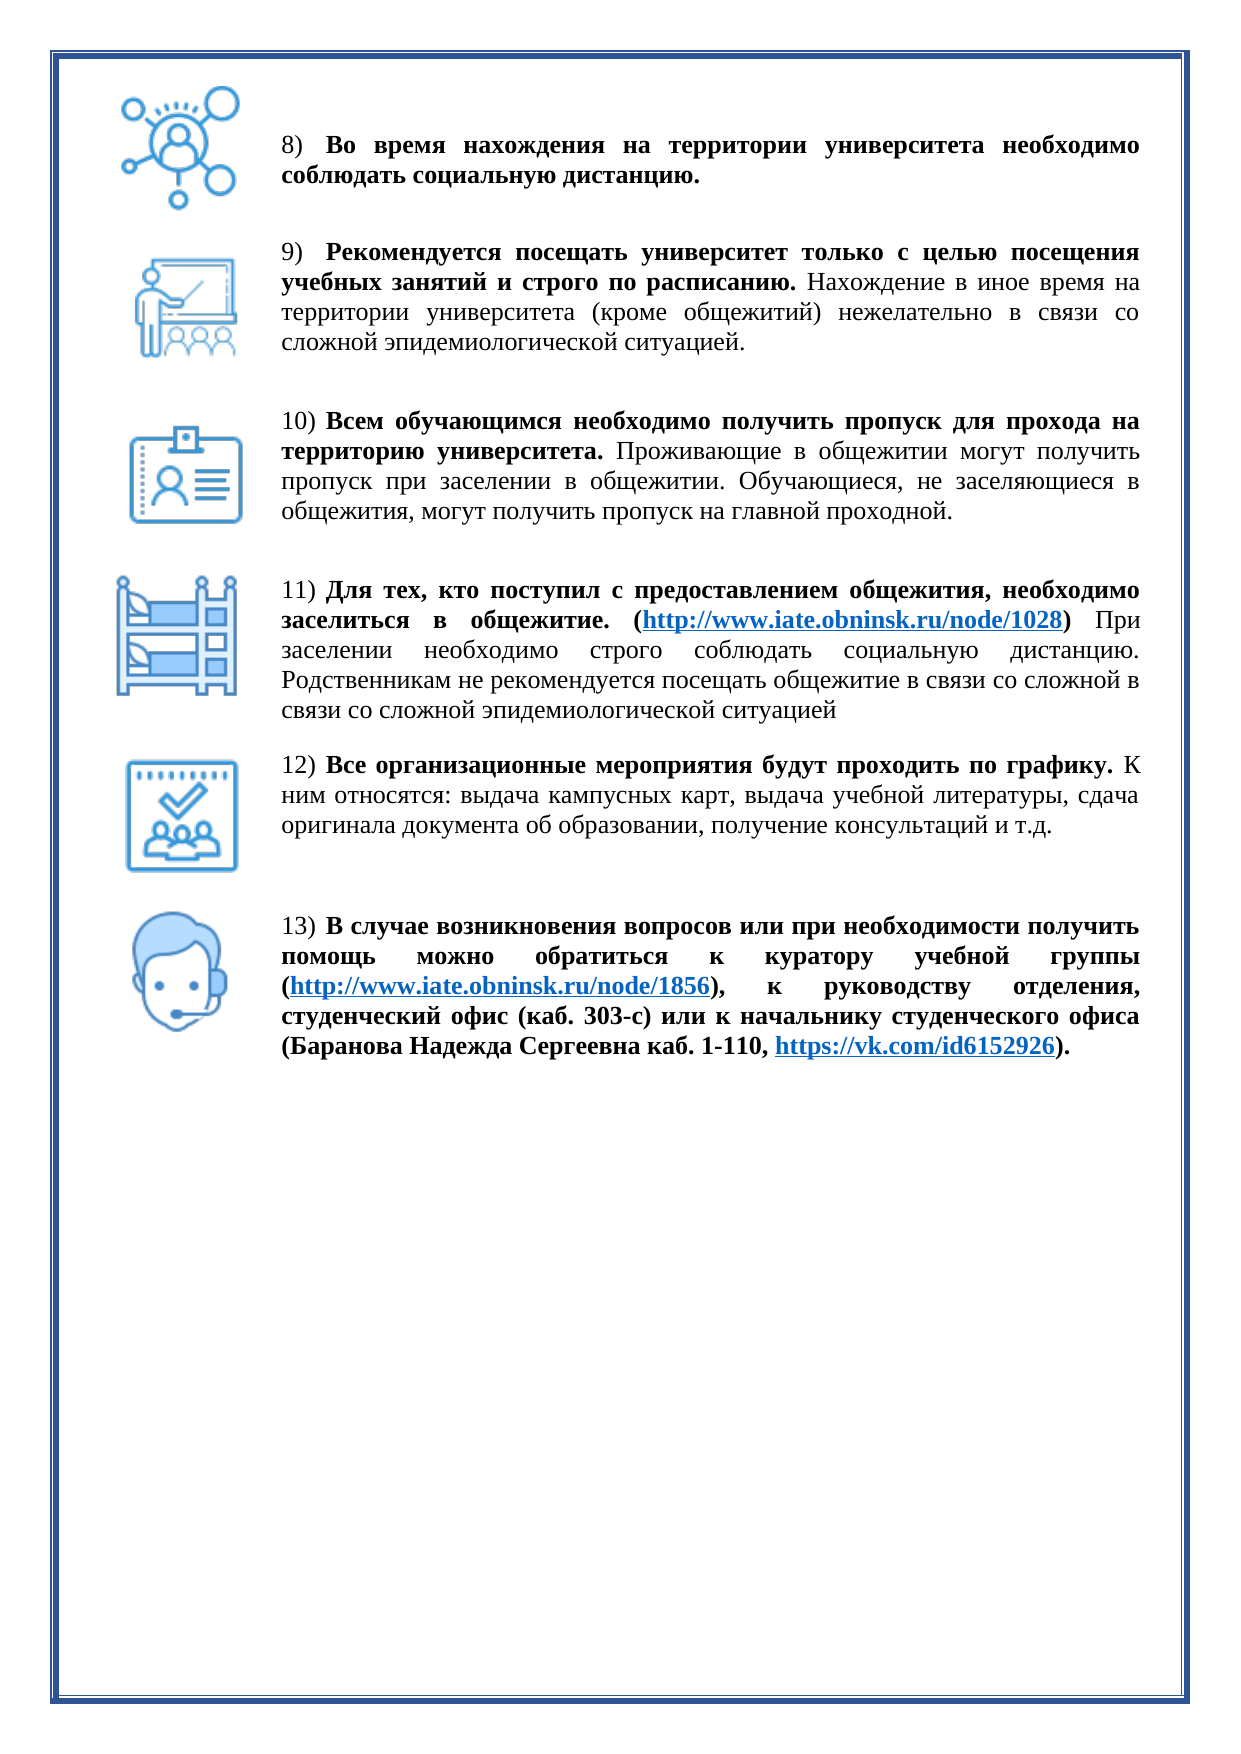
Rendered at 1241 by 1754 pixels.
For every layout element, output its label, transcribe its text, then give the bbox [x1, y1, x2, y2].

table_cell [104, 393, 270, 561]
table_cell [104, 224, 270, 393]
table_cell [104, 561, 270, 736]
table_cell Всем обучающимся необходимо получить пропуск для прохода на территорию университета. Проживающие в общежитии могут получить пропуск при заселении в общежитии. Обучающиеся, не заселяющиеся в общежития, могут получить пропуск на главной проходной. [270, 393, 1152, 561]
table_cell [104, 897, 270, 1072]
picture [114, 86, 240, 212]
table_cell Рекомендуется посещать университет только с целью посещения учебных занятий и строго по расписанию. Нахождение в иное время на территории университета (кроме общежитий) нежелательно в связи со сложной эпидемиологической ситуацией. [270, 224, 1152, 393]
table_cell [104, 74, 270, 224]
table_cell Все организационные мероприятия будут проходить по графику. К ним относятся: выдача кампусных карт, выдача учебной литературы, сдача оригинала документа об образовании, получение консультаций и т.д. [270, 736, 1152, 897]
picture [114, 748, 251, 885]
table_cell Для тех, кто поступил с предоставлением общежития, необходимо заселиться в общежитие. (http://www.iate.obninsk.ru/node/1028) При заселении необходимо строго соблюдать социальную дистанцию. Родственникам не рекомендуется посещать общежитие в связи со сложной в связи со сложной эпидемиологической ситуацией [270, 561, 1152, 736]
picture [114, 573, 240, 699]
picture [114, 236, 259, 381]
picture [114, 909, 240, 1035]
table_cell Во время нахождения на территории университета необходимо соблюдать социальную дистанцию. [270, 74, 1152, 224]
table_cell В случае возникновения вопросов или при необходимости получить помощь можно обратиться к куратору учебной группы (http://www.iate.obninsk.ru/node/1856), к руководству отделения, студенческий офис (каб. 303-с) или к начальнику студенческого офиса (Баранова Надежда Сергеевна каб. 1-110, https://vk.com/id6152926). [270, 897, 1152, 1072]
picture [114, 405, 259, 549]
table_cell [104, 736, 270, 897]
